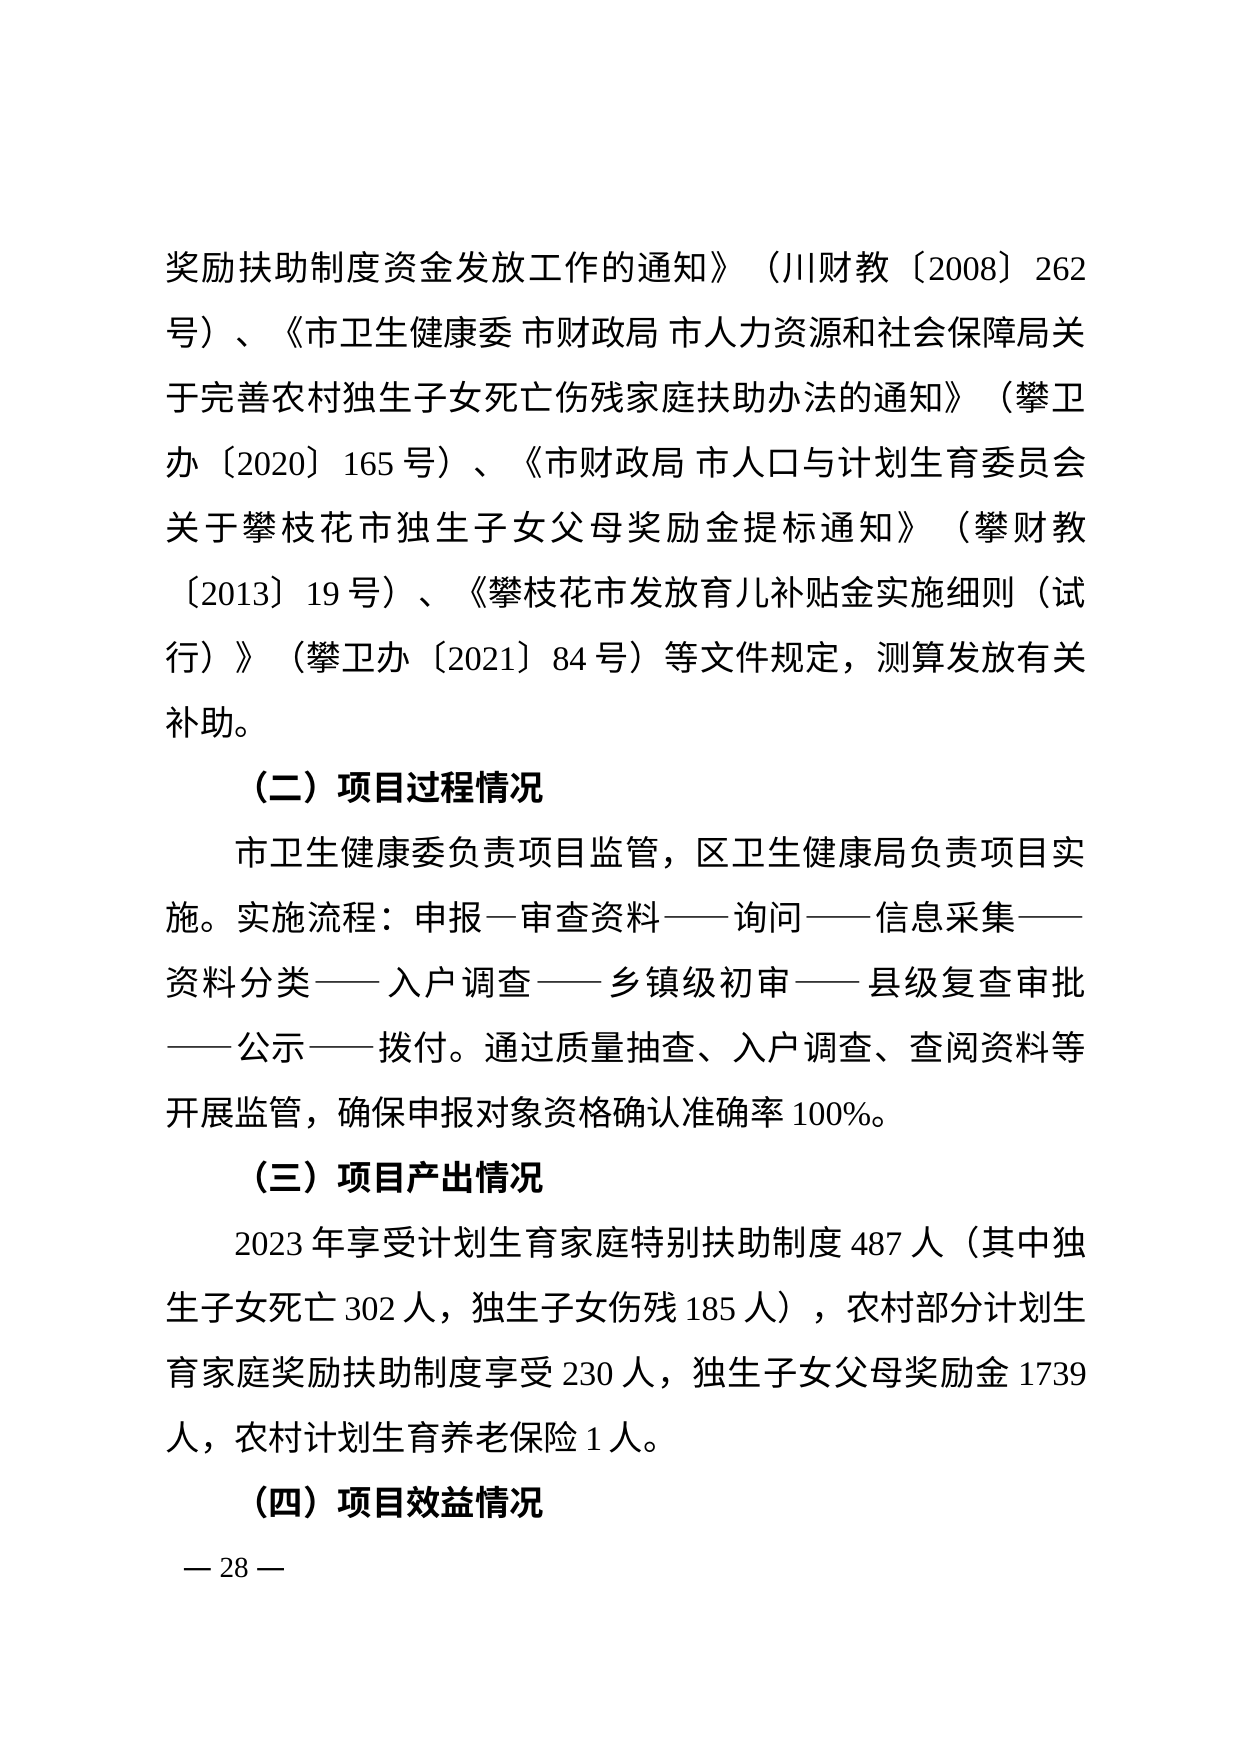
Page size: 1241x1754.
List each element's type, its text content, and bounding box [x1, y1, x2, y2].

text （二）项目过程情况 [165, 753, 1087, 818]
text （三）项目产出情况 [165, 1143, 1087, 1208]
text 2023年享受计划生育家庭特别扶助制度487人（其中独生子女死亡302人，独生子女伤残185人），农村部分计划生育家庭奖励扶助制度享受230人，独生子女父母奖励金1739人，农村计划生育养老保险1人。 [165, 1208, 1087, 1468]
text 市卫生健康委负责项目监管，区卫生健康局负责项目实施。实施流程：申报—审查资料——询问——信息采集——资料分类——入户调查——乡镇级初审——县级复查审批——公示——拨付。通过质量抽查、入户调查、查阅资料等开展监管，确保申报对象资格确认准确率100%。 [165, 818, 1087, 1143]
text （四）项目效益情况 [165, 1468, 1087, 1533]
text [165, 233, 1087, 753]
